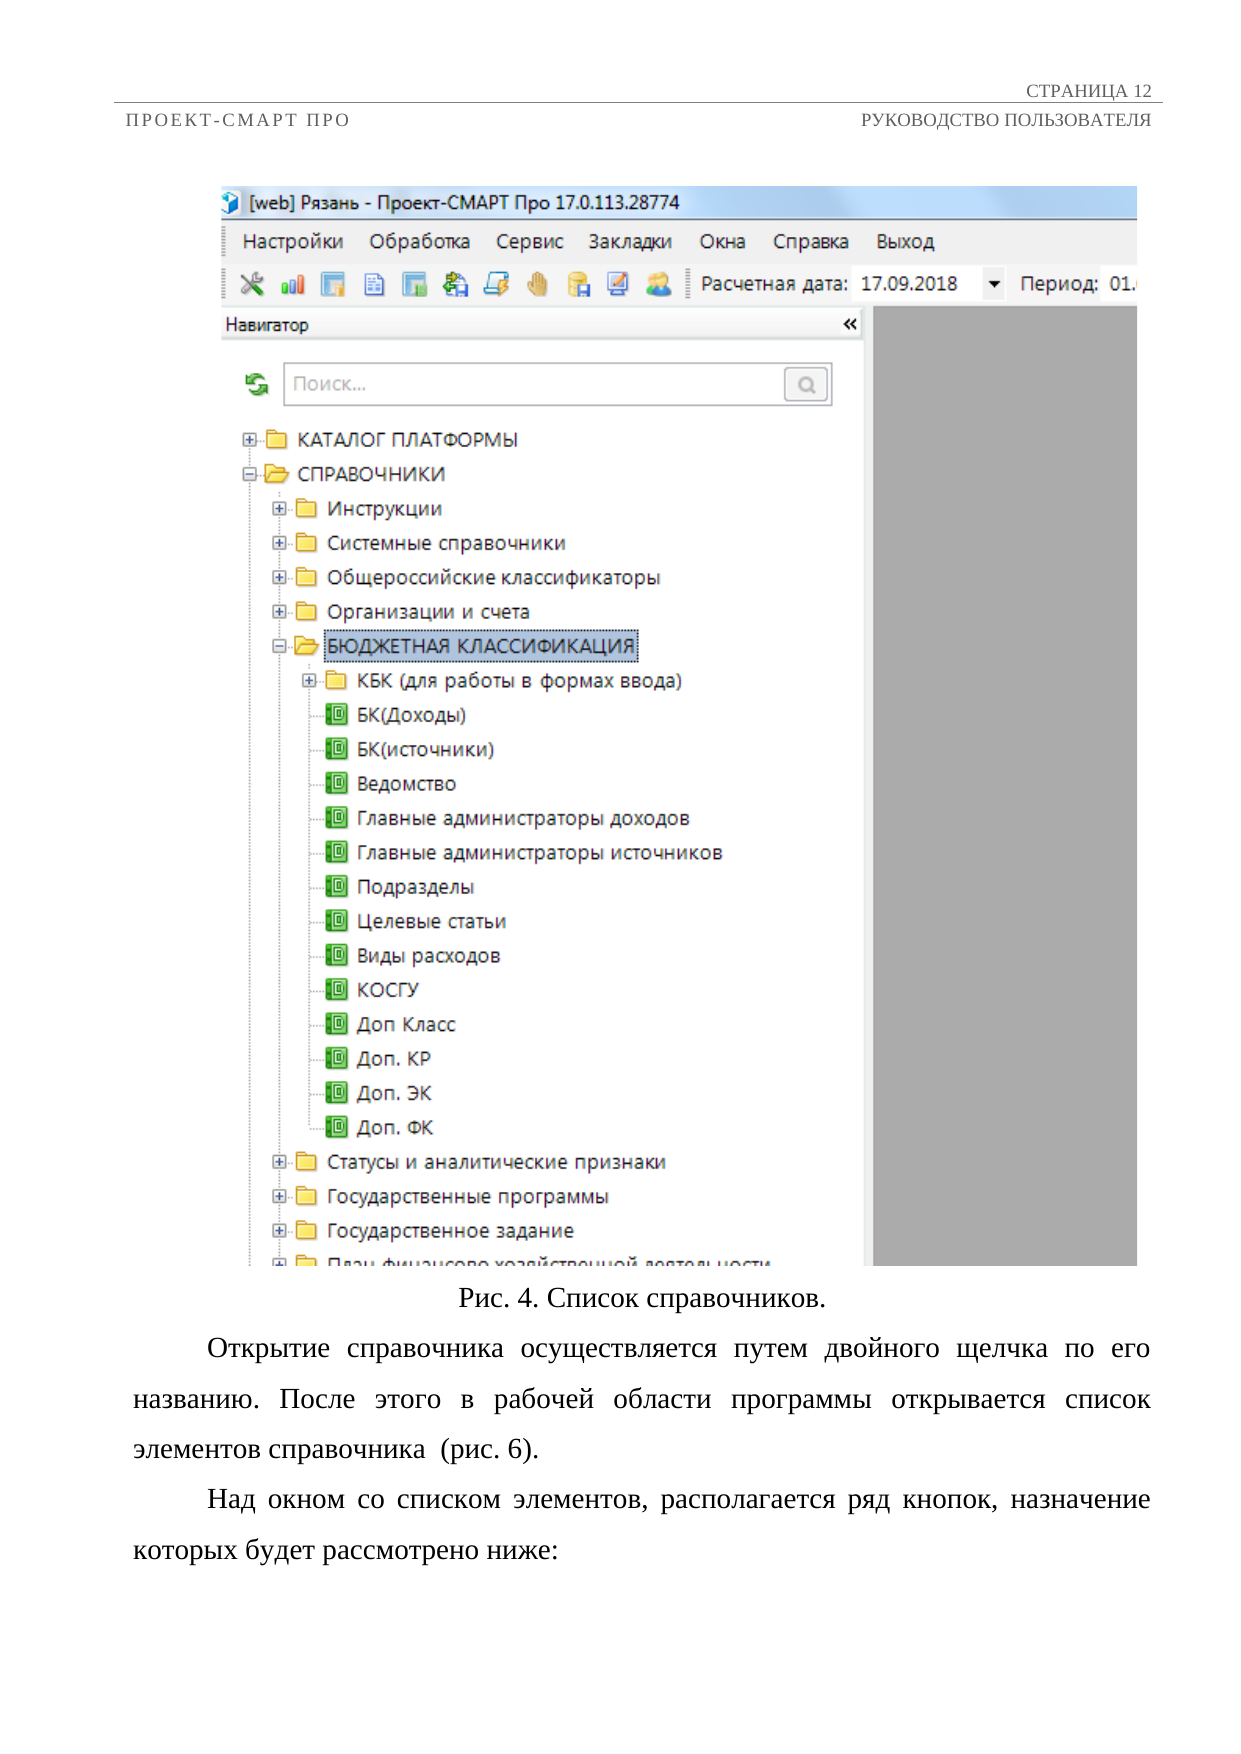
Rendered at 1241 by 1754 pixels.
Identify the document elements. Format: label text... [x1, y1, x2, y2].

text Рис. 4. Список справочников. [133, 1280, 1152, 1314]
text Открытие справочника осуществляется путем двойного щелчка по его названию. После этого в рабочей области программы открывается список элементов справочника (рис. 6). [133, 1331, 1152, 1465]
text Над окном со списком элементов, располагается ряд кнопок, назначение которых будет рассмотрено ниже: [133, 1482, 1152, 1565]
picture [221, 186, 1138, 1266]
